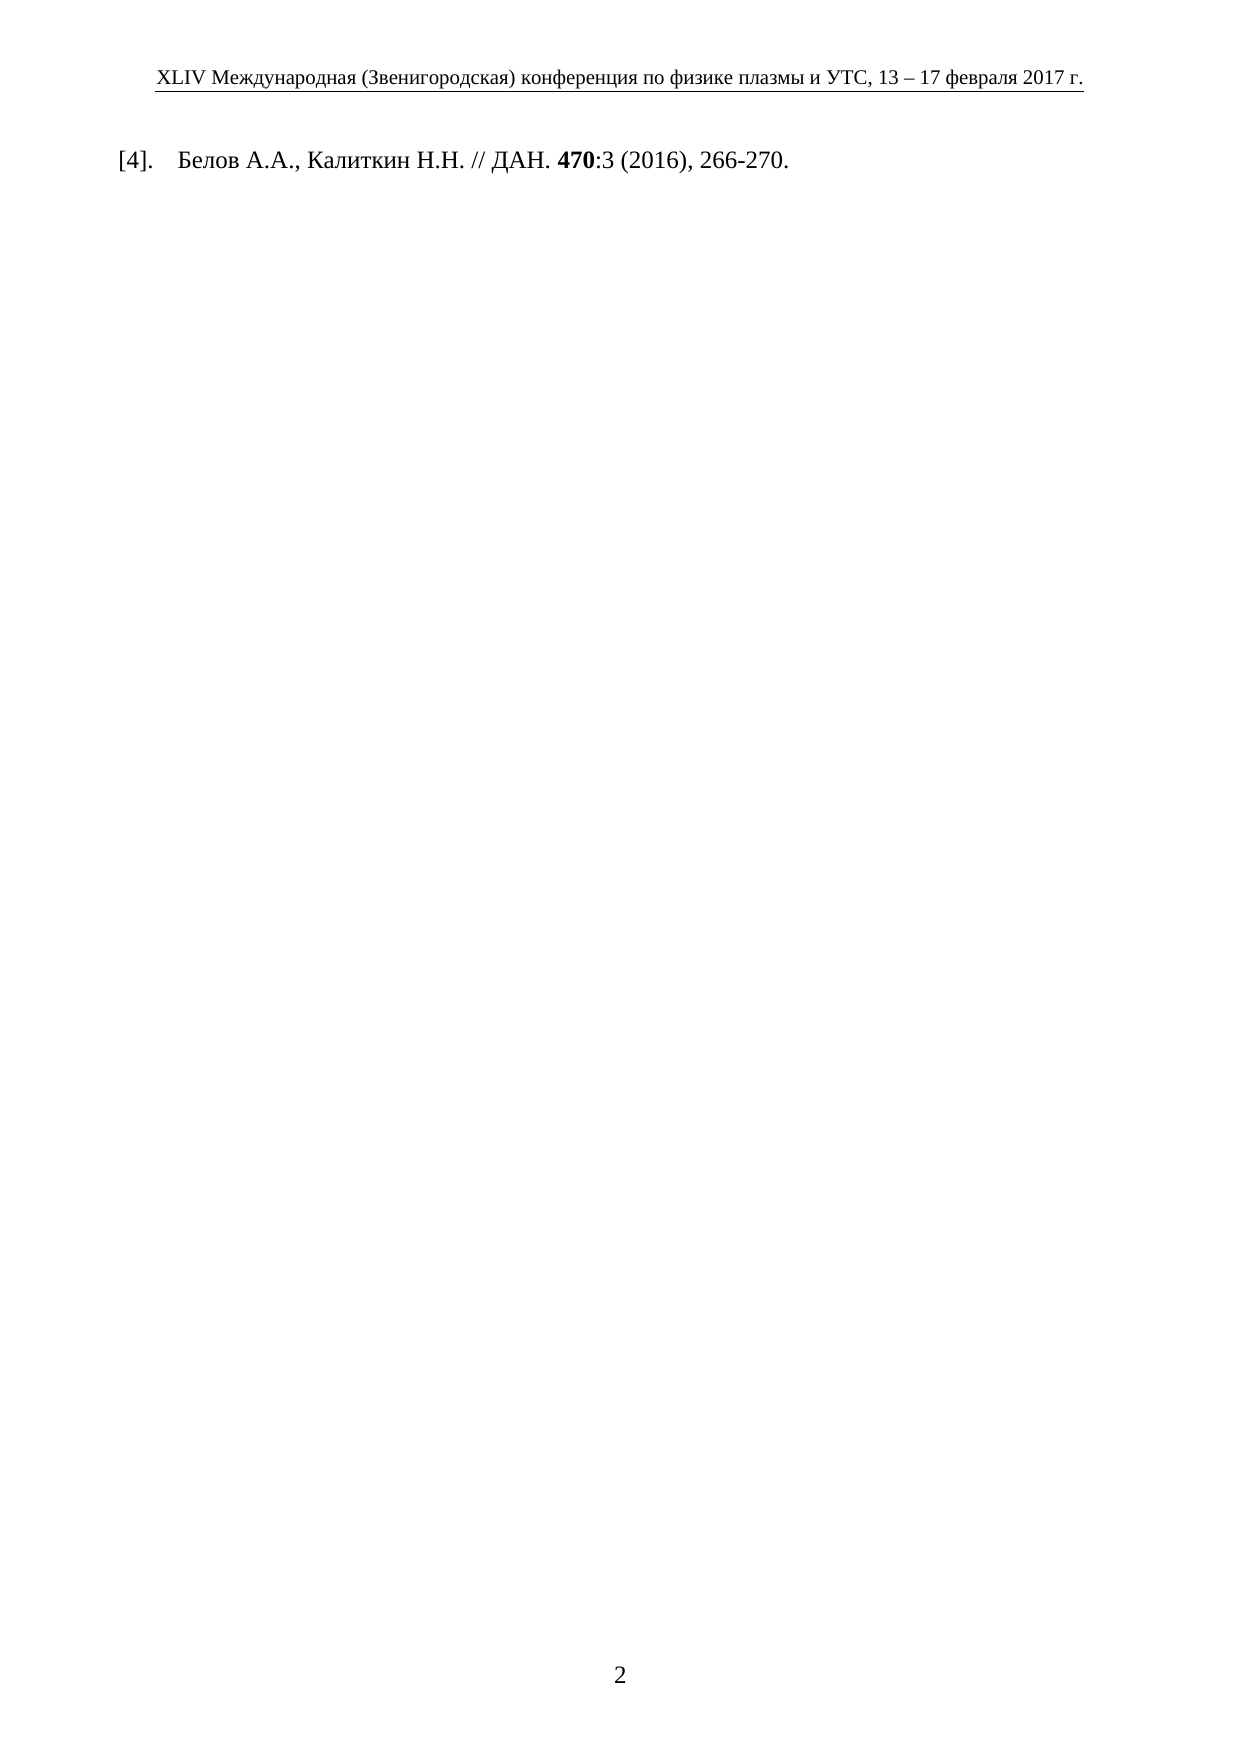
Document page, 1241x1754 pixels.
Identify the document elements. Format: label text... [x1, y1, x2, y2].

list Белов А.А., Калиткин Н.Н. // ДАН. 470:3 (2016), 266-270. [118, 148, 1122, 173]
